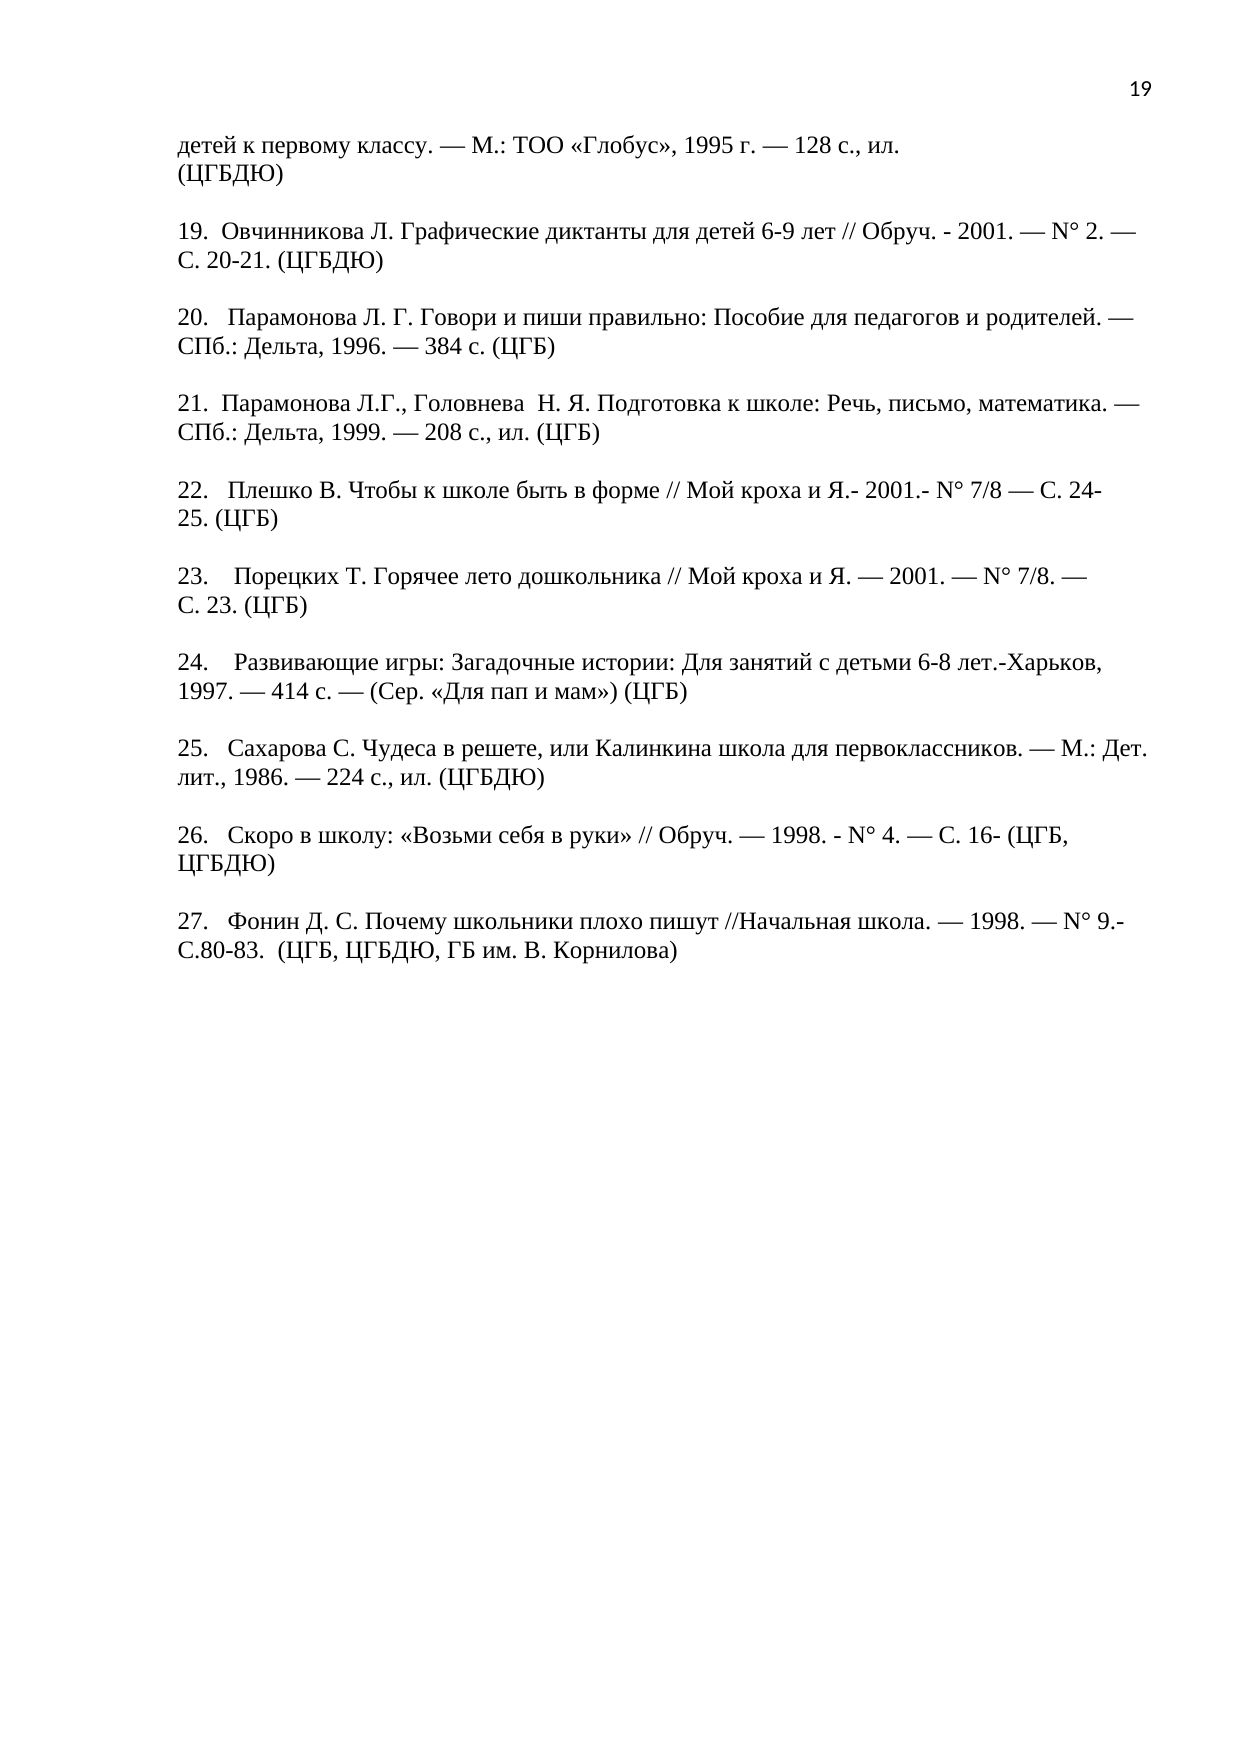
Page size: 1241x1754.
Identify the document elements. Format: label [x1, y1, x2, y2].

list [177, 130, 1152, 992]
